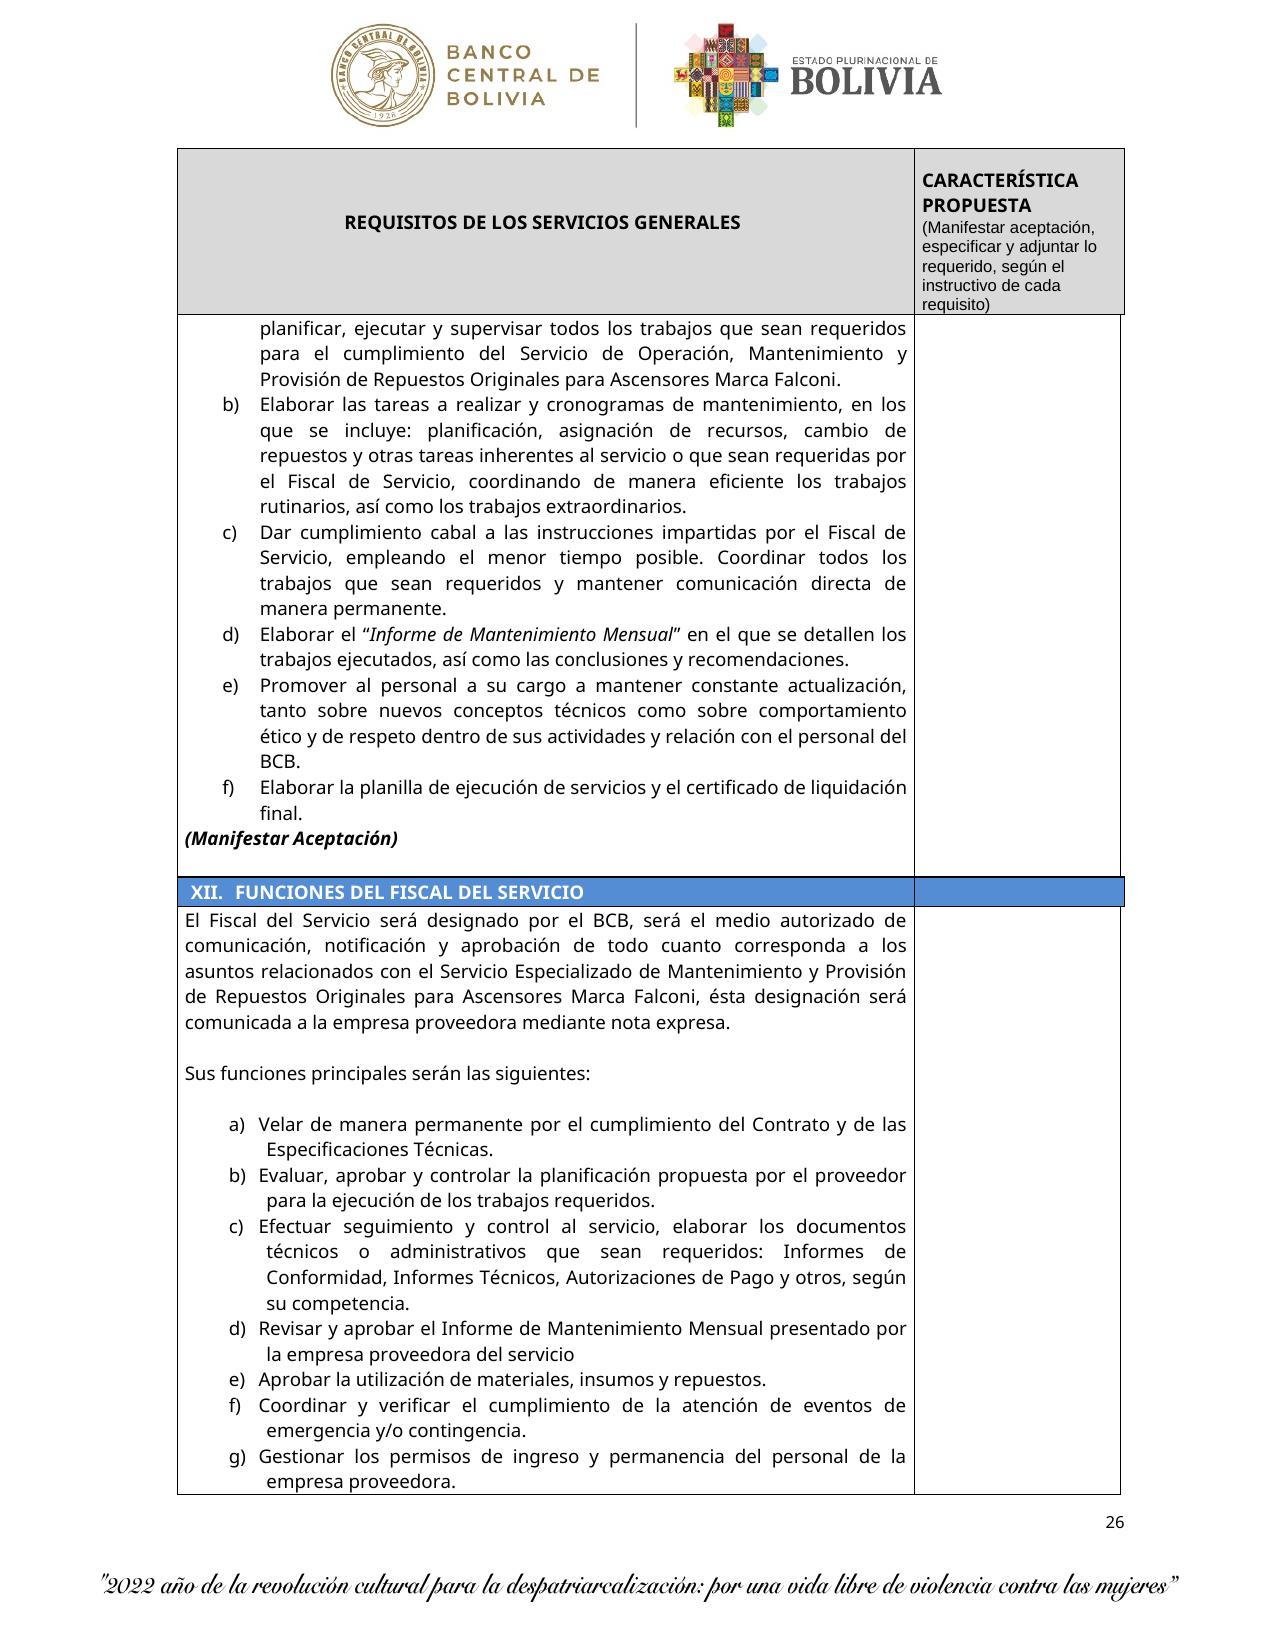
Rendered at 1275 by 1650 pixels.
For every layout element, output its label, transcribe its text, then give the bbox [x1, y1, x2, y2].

picture [0, 1556, 1275, 1621]
table_cell [915, 315, 1120, 876]
table_cell [915, 907, 1120, 1494]
picture [0, 5, 1272, 166]
table_cell [915, 878, 1124, 906]
table_header REQUISITOS DE LOS SERVICIOS GENERALES [178, 149, 914, 314]
table_header CARACTERÍSTICA PROPUESTA (Manifestar aceptación, especificar y adjuntar lo requerido, según el instructivo de cada requisito) [915, 149, 1124, 314]
table_cell FUNCIONES DEL FISCAL DEL SERVICIO [178, 878, 914, 906]
